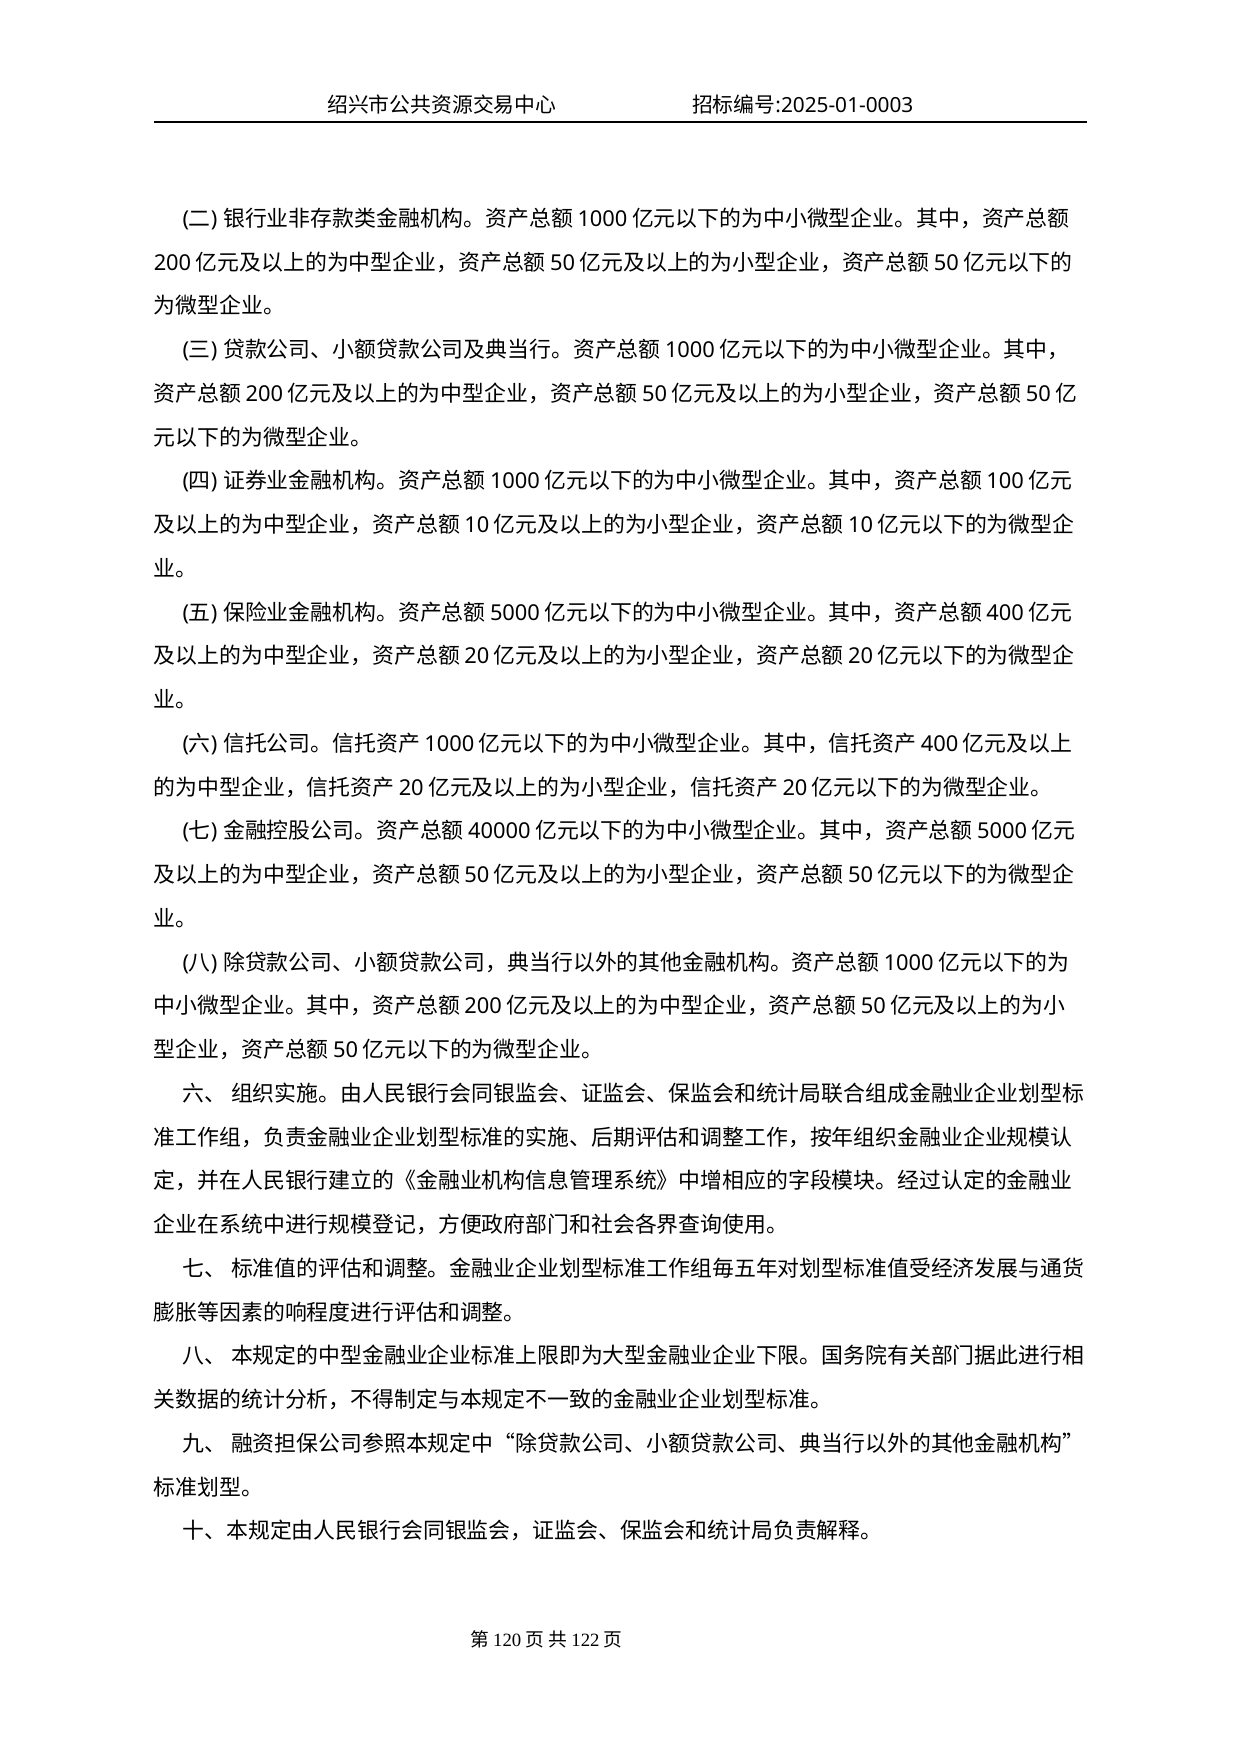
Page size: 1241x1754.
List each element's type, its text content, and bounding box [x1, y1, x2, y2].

text (二) 银行业非存款类金融机构。资产总额1000亿元以下的为中小微型企业。其中，资产总额200亿元及以上的为中型企业，资产总额50亿元及以上的为小型企业，资产总额50亿元以下的为微型企业。 [153, 189, 1087, 320]
text (八) 除贷款公司、小额贷款公司，典当行以外的其他金融机构。资产总额1000亿元以下的为中小微型企业。其中，资产总额200亿元及以上的为中型企业，资产总额50亿元及以上的为小型企业，资产总额50亿元以下的为微型企业。 [153, 933, 1087, 1064]
text (七) 金融控股公司。资产总额40000亿元以下的为中小微型企业。其中，资产总额5000亿元及以上的为中型企业，资产总额50亿元及以上的为小型企业，资产总额50亿元以下的为微型企业。 [153, 801, 1087, 933]
text 九、 融资担保公司参照本规定中“除贷款公司、小额贷款公司、典当行以外的其他金融机构”标准划型。 [153, 1414, 1087, 1501]
text 八、 本规定的中型金融业企业标准上限即为大型金融业企业下限。国务院有关部门据此进行相关数据的统计分析，不得制定与本规定不一致的金融业企业划型标准。 [153, 1326, 1087, 1414]
text (三) 贷款公司、小额贷款公司及典当行。资产总额1000亿元以下的为中小微型企业。其中，资产总额200亿元及以上的为中型企业，资产总额50亿元及以上的为小型企业，资产总额50亿元以下的为微型企业。 [153, 320, 1087, 451]
text 七、 标准值的评估和调整。金融业企业划型标准工作组毎五年对划型标准值受经济发展与通货膨胀等因素的响程度进行评估和调整。 [153, 1239, 1087, 1326]
text 六、 组织实施。由人民银行会同银监会、证监会、保监会和统计局联合组成金融业企业划型标准工作组，负责金融业企业划型标准的实施、后期评估和调整工作，按年组织金融业企业规模认定，并在人民银行建立的《金融业机构信息管理系统》中增相应的字段模块。经过认定的金融业企业在系统中进行规模登记，方便政府部门和社会各界查询使用。 [153, 1064, 1087, 1239]
text (五) 保险业金融机构。资产总额5000亿元以下的为中小微型企业。其中，资产总额400亿元及以上的为中型企业，资产总额20亿元及以上的为小型企业，资产总额20亿元以下的为微型企业。 [153, 583, 1087, 714]
text (六) 信托公司。信托资产1000亿元以下的为中小微型企业。其中，信托资产400亿元及以上的为中型企业，信托资产20亿元及以上的为小型企业，信托资产20亿元以下的为微型企业。 [153, 714, 1087, 801]
text 十、本规定由人民银行会同银监会，证监会、保监会和统计局负责解释。 [153, 1501, 1087, 1545]
text (四) 证券业金融机构。资产总额1000亿元以下的为中小微型企业。其中，资产总额100亿元及以上的为中型企业，资产总额10亿元及以上的为小型企业，资产总额10亿元以下的为微型企业。 [153, 451, 1087, 583]
